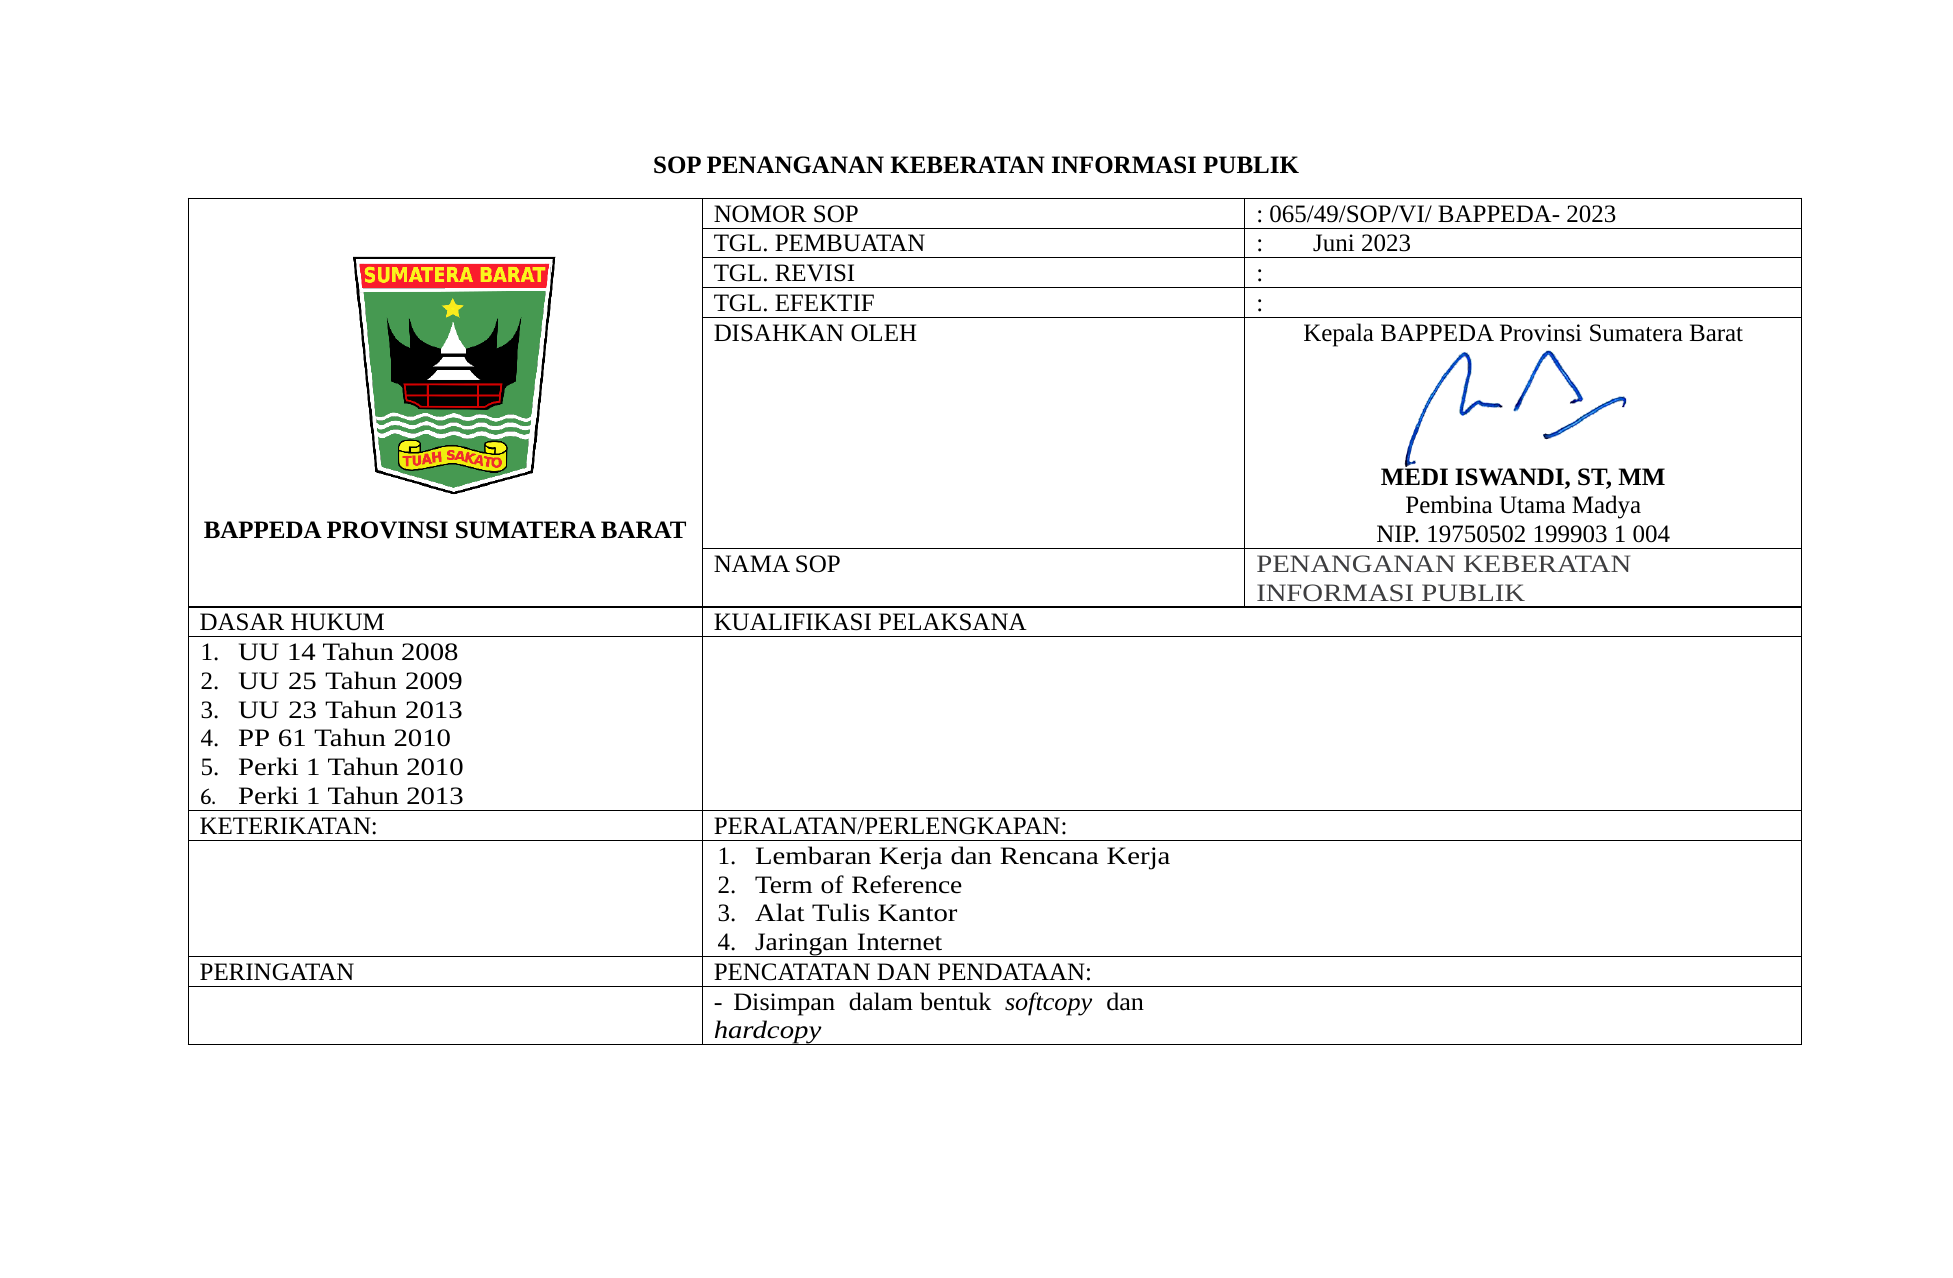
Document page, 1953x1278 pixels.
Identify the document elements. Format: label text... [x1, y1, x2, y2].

table_cell [703, 637, 1801, 810]
table_cell TGL. REVISI [703, 258, 1244, 287]
table_cell : [1245, 288, 1801, 317]
table_cell UU 14 Tahun 2008 UU 25 Tahun 2009 UU 23 Tahun 2013 PP 61 Tahun 2010 Perki 1 Tahun 2010 Perki 1 Tahun 2013 [189, 637, 702, 810]
table_cell [189, 841, 702, 956]
picture [346, 251, 559, 493]
table_header NOMOR SOP [703, 199, 1244, 227]
table_cell KUALIFIKASI PELAKSANA [703, 608, 1801, 636]
table_cell Kepala BAPPEDA Provinsi Sumatera Barat MEDI ISWANDI, ST, MM Pembina Utama Madya NIP. 19750502 199903 1 004 [1245, 318, 1801, 548]
table_cell TGL. PEMBUATAN [703, 229, 1244, 257]
table_cell PERINGATAN [189, 957, 702, 986]
table_cell TGL. EFEKTIF [703, 288, 1244, 317]
table_cell NAMA SOP [703, 549, 1244, 606]
table_cell PERALATAN/PERLENGKAPAN: [703, 811, 1801, 840]
table_cell KETERIKATAN: [189, 811, 702, 840]
table_cell DASAR HUKUM [189, 608, 702, 636]
table_header : 065/49/SOP/VI/ BAPPEDA- 2023 [1245, 199, 1801, 227]
table_cell - Disimpan dalam bentuk softcopy dan hardcopy [703, 987, 1801, 1044]
table_cell DISAHKAN OLEH [703, 318, 1244, 548]
table_cell PENCATATAN DAN PENDATAAN: [703, 957, 1801, 986]
table_cell : Juni 2023 [1245, 229, 1801, 257]
text SOP PENANGANAN KEBERATAN INFORMASI PUBLIK [150, 150, 1802, 179]
table_cell PENANGANAN KEBERATAN INFORMASI PUBLIK [1245, 549, 1801, 606]
table_cell : [1245, 258, 1801, 287]
table_header BAPPEDA PROVINSI SUMATERA BARAT [189, 199, 702, 606]
table_cell [189, 987, 702, 1044]
table_cell Lembaran Kerja dan Rencana Kerja Term of Reference Alat Tulis Kantor Jaringan Internet [703, 841, 1801, 956]
